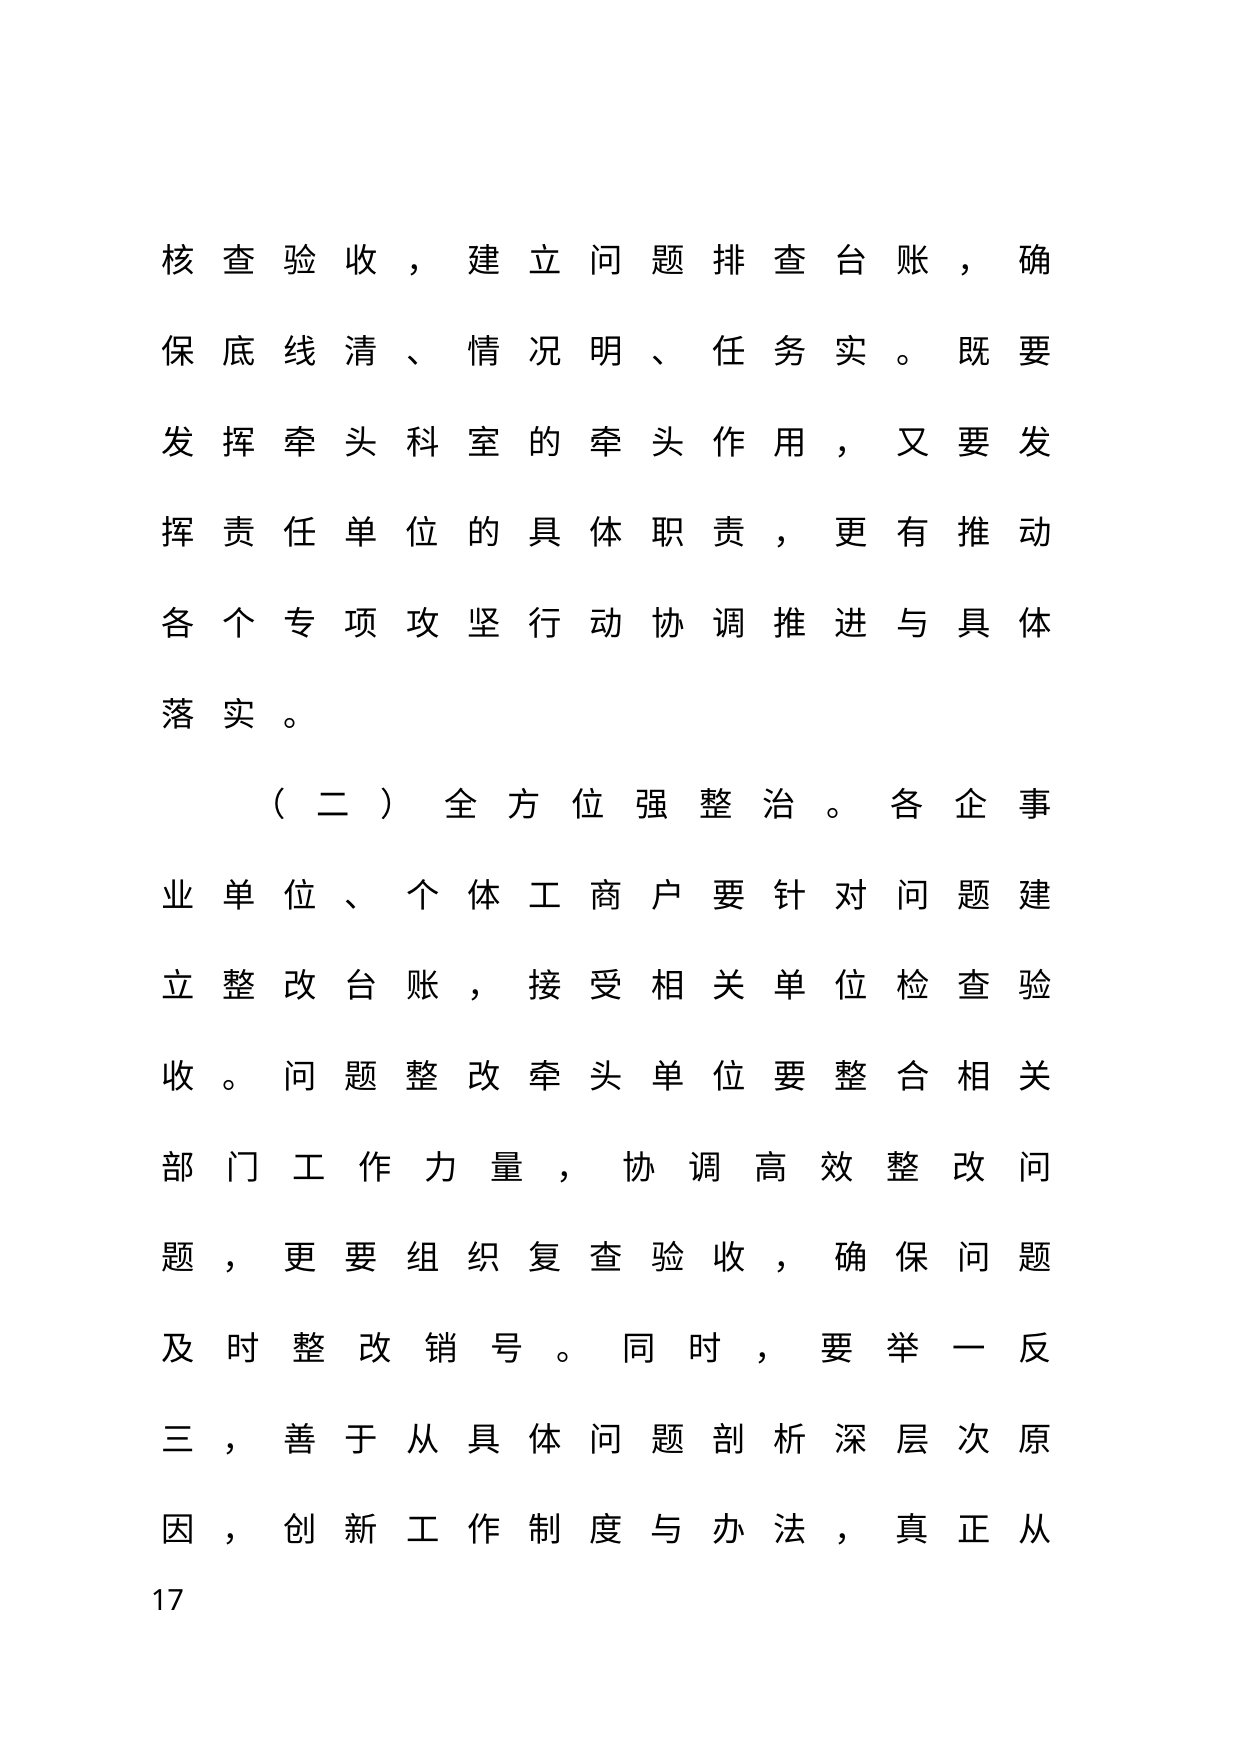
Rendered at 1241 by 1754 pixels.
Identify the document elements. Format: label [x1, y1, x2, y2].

text [161, 213, 1079, 757]
text [161, 757, 1079, 1572]
